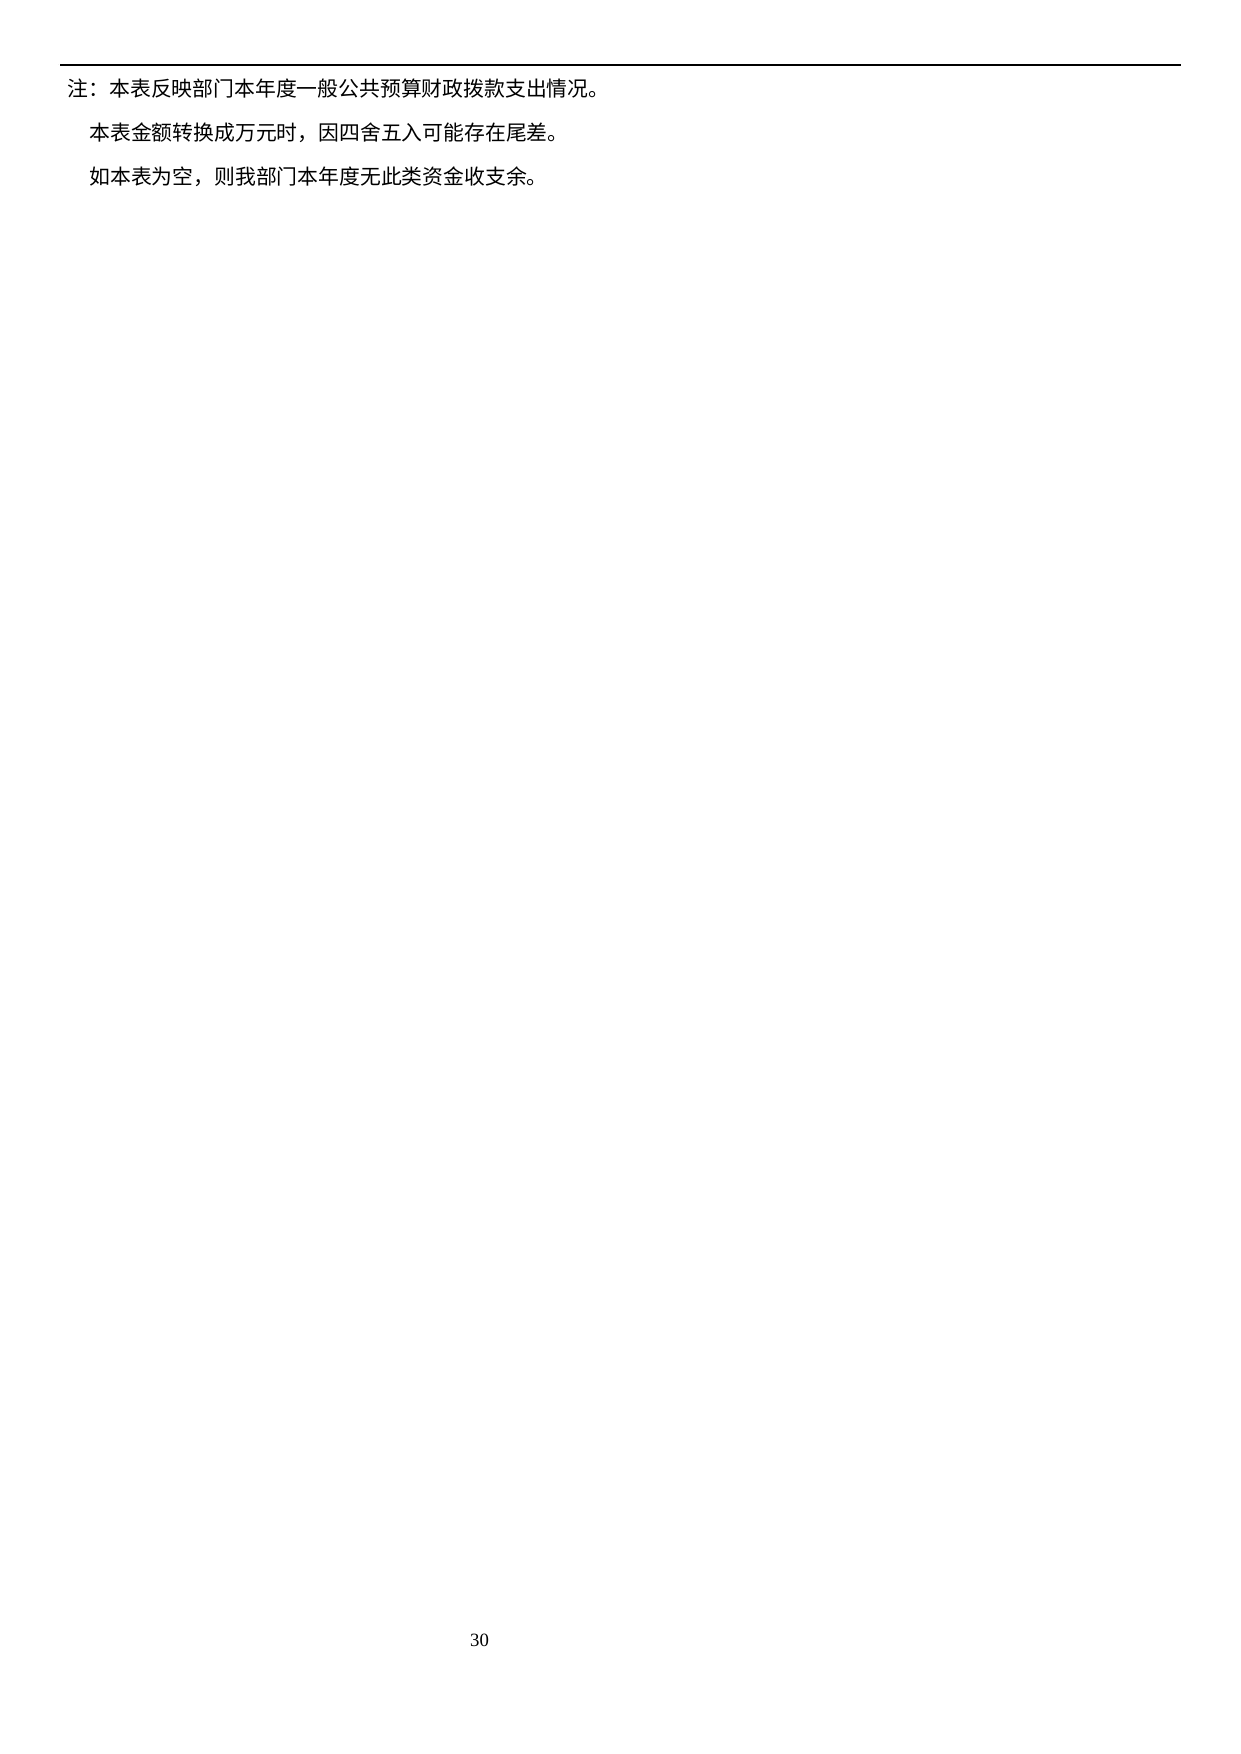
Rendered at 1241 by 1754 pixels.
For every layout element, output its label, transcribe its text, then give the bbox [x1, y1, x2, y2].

table_cell 注：本表反映部门本年度一般公共预算财政拨款支出情况。 [60, 66, 1181, 108]
table_cell 如本表为空，则我部门本年度无此类资金收支余。 [60, 154, 1181, 197]
table_cell 本表金额转换成万元时，因四舍五入可能存在尾差。 [60, 110, 1181, 153]
